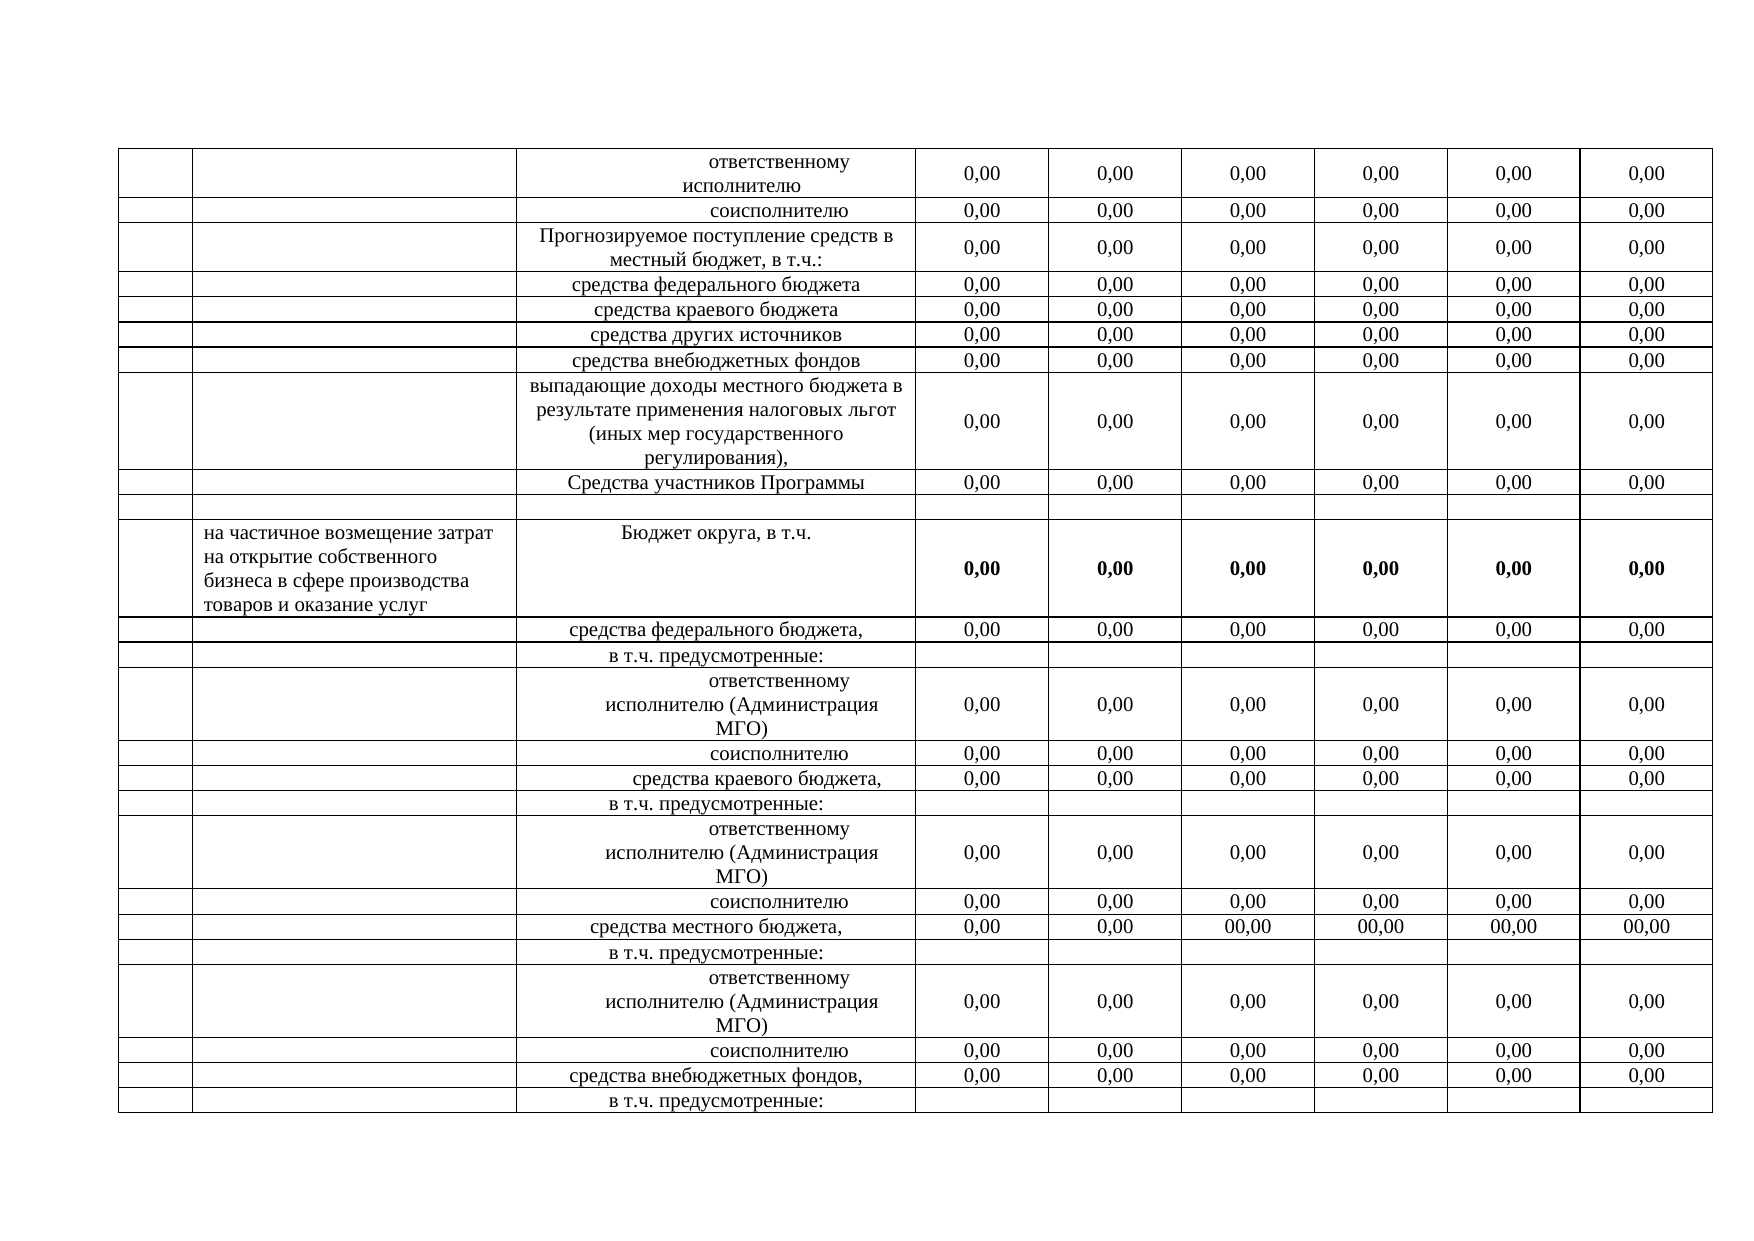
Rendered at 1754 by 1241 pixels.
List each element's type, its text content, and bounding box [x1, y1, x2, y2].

table_cell [119, 643, 192, 667]
table_cell [119, 889, 192, 913]
table_cell [1182, 940, 1314, 964]
table_cell в т.ч. предусмотренные: [517, 940, 915, 964]
table_cell 00,00 [1182, 915, 1314, 938]
table_cell 0,00 [916, 373, 1048, 469]
table_cell 00,00 [1581, 915, 1712, 938]
table_cell 0,00 [1182, 766, 1314, 790]
table_cell 0,00 [916, 520, 1048, 616]
table_cell [193, 643, 516, 667]
table_cell [193, 223, 516, 271]
table_cell 0,00 [1182, 965, 1314, 1037]
table_cell 0,00 [1182, 373, 1314, 469]
table_cell 0,00 [1448, 520, 1579, 616]
table_cell [193, 495, 516, 519]
table_cell 0,00 [1049, 323, 1181, 346]
table_cell 0,00 [1315, 223, 1447, 271]
table_cell 0,00 [1448, 816, 1579, 888]
table_cell ответственному исполнителю (Администрация МГО) [517, 668, 915, 740]
table_cell 0,00 [1049, 1063, 1181, 1087]
table_cell ответственному исполнителю (Администрация МГО) [517, 965, 915, 1037]
table_cell средства федерального бюджета, [517, 618, 915, 641]
table_cell соисполнителю [517, 1038, 915, 1062]
table_cell 0,00 [916, 965, 1048, 1037]
table_cell [119, 816, 192, 888]
table_cell ответственному исполнителю [517, 149, 915, 197]
table_cell 0,00 [1448, 889, 1579, 913]
table_cell 0,00 [1315, 470, 1447, 494]
table_cell [193, 940, 516, 964]
table_cell 0,00 [1581, 198, 1712, 222]
table_cell 0,00 [1315, 373, 1447, 469]
table_cell [1448, 940, 1579, 964]
table_cell 0,00 [1182, 272, 1314, 296]
table_cell 0,00 [1315, 766, 1447, 790]
table_cell [193, 470, 516, 494]
table_cell 0,00 [1448, 470, 1579, 494]
table_cell [1315, 791, 1447, 815]
table_cell [193, 618, 516, 641]
table_cell средства федерального бюджета [517, 272, 915, 296]
table_cell [1315, 940, 1447, 964]
table_cell выпадающие доходы местного бюджета в результате применения налоговых льгот (иных мер государственного регулирования), [517, 373, 915, 469]
table_cell 0,00 [1315, 965, 1447, 1037]
table_cell 0,00 [1581, 668, 1712, 740]
table_cell 0,00 [1448, 766, 1579, 790]
table_cell [119, 495, 192, 519]
table_cell 0,00 [1049, 272, 1181, 296]
table_cell [119, 348, 192, 372]
table_cell [1315, 495, 1447, 519]
table_cell средства местного бюджета, [517, 915, 915, 938]
table_cell в т.ч. предусмотренные: [517, 791, 915, 815]
table_cell [119, 915, 192, 938]
table_cell 0,00 [1049, 149, 1181, 197]
table_cell 0,00 [1581, 520, 1712, 616]
table_cell 0,00 [1049, 348, 1181, 372]
table_cell 0,00 [916, 1038, 1048, 1062]
table_cell 0,00 [1315, 149, 1447, 197]
table_cell 0,00 [916, 198, 1048, 222]
table_cell 0,00 [1049, 766, 1181, 790]
table_cell [119, 668, 192, 740]
table_cell 0,00 [916, 741, 1048, 765]
table_cell 0,00 [1581, 223, 1712, 271]
table_cell средства краевого бюджета [517, 297, 915, 321]
table_cell соисполнителю [517, 741, 915, 765]
table_cell 0,00 [1581, 297, 1712, 321]
table_cell 0,00 [1315, 198, 1447, 222]
table_cell 0,00 [1581, 618, 1712, 641]
table_cell [119, 965, 192, 1037]
table_cell 0,00 [1448, 741, 1579, 765]
table_cell [193, 965, 516, 1037]
table_cell ответственному исполнителю (Администрация МГО) [517, 816, 915, 888]
table_cell [193, 741, 516, 765]
table_cell 0,00 [1049, 816, 1181, 888]
table_cell Прогнозируемое поступление средств в местный бюджет, в т.ч.: [517, 223, 915, 271]
table_cell 0,00 [1049, 297, 1181, 321]
table_cell [1049, 643, 1181, 667]
table_cell [193, 323, 516, 346]
table_cell 0,00 [1581, 470, 1712, 494]
table_cell 00,00 [1315, 915, 1447, 938]
table_cell [119, 373, 192, 469]
table_cell в т.ч. предусмотренные: [517, 643, 915, 667]
table_cell [193, 889, 516, 913]
table_cell 0,00 [1182, 1063, 1314, 1087]
table_cell [193, 297, 516, 321]
table_cell [193, 272, 516, 296]
table_cell 0,00 [1448, 348, 1579, 372]
table_cell [119, 1038, 192, 1062]
table_cell 0,00 [1182, 323, 1314, 346]
table_cell [119, 520, 192, 616]
table_cell 0,00 [916, 272, 1048, 296]
table_cell 0,00 [1315, 889, 1447, 913]
table_cell 0,00 [1049, 1038, 1181, 1062]
table_cell 0,00 [1581, 766, 1712, 790]
table_cell средства краевого бюджета, [517, 766, 915, 790]
table_cell 00,00 [1448, 915, 1579, 938]
table_cell 0,00 [1315, 297, 1447, 321]
table_cell 0,00 [1182, 198, 1314, 222]
table_cell [1581, 1088, 1712, 1112]
table_cell 0,00 [1315, 668, 1447, 740]
table_cell 0,00 [916, 618, 1048, 641]
table_cell 0,00 [916, 470, 1048, 494]
table_cell [193, 198, 516, 222]
table_cell 0,00 [1581, 965, 1712, 1037]
table_cell 0,00 [1182, 889, 1314, 913]
table_cell 0,00 [1448, 149, 1579, 197]
table_cell [1448, 791, 1579, 815]
table_cell 0,00 [1448, 297, 1579, 321]
table_cell [1182, 495, 1314, 519]
table_cell [1581, 791, 1712, 815]
table_cell 0,00 [1448, 668, 1579, 740]
table_cell 0,00 [1581, 272, 1712, 296]
table_cell соисполнителю [517, 889, 915, 913]
table_cell 0,00 [1182, 816, 1314, 888]
table_cell 0,00 [1581, 149, 1712, 197]
table_cell 0,00 [1448, 223, 1579, 271]
table_cell [119, 766, 192, 790]
table_cell 0,00 [916, 223, 1048, 271]
table_cell 0,00 [1581, 741, 1712, 765]
table_cell 0,00 [916, 766, 1048, 790]
table_cell [119, 741, 192, 765]
table_cell [1182, 791, 1314, 815]
table_cell Бюджет округа, в т.ч. [517, 520, 915, 616]
table_cell 0,00 [1581, 1038, 1712, 1062]
table_cell 0,00 [1581, 348, 1712, 372]
table_cell [119, 223, 192, 271]
table_cell 0,00 [1049, 618, 1181, 641]
table_cell [119, 272, 192, 296]
table_cell [1049, 495, 1181, 519]
table_cell 0,00 [1182, 668, 1314, 740]
table_cell [1581, 940, 1712, 964]
table_cell 0,00 [1182, 297, 1314, 321]
table_cell 0,00 [1315, 618, 1447, 641]
table_cell [916, 940, 1048, 964]
table_cell [1581, 643, 1712, 667]
table_cell 0,00 [916, 1063, 1048, 1087]
table_cell 0,00 [1049, 915, 1181, 938]
table_cell 0,00 [1049, 965, 1181, 1037]
table_cell 0,00 [916, 348, 1048, 372]
table_cell 0,00 [1182, 348, 1314, 372]
table_cell [1581, 495, 1712, 519]
table_cell [193, 766, 516, 790]
table_cell [1049, 1088, 1181, 1112]
table_cell 0,00 [1448, 272, 1579, 296]
table_cell [119, 297, 192, 321]
table_cell [119, 940, 192, 964]
table_cell 0,00 [1182, 223, 1314, 271]
table_cell 0,00 [916, 149, 1048, 197]
table_cell 0,00 [1315, 1063, 1447, 1087]
table_cell 0,00 [1448, 198, 1579, 222]
table_cell [119, 791, 192, 815]
table_cell [1448, 643, 1579, 667]
table_cell [193, 1063, 516, 1087]
table_cell [916, 495, 1048, 519]
table_cell 0,00 [1182, 618, 1314, 641]
table_cell [1315, 1088, 1447, 1112]
table_cell [119, 470, 192, 494]
table_cell 0,00 [1581, 1063, 1712, 1087]
table_cell [1049, 791, 1181, 815]
table_cell 0,00 [1448, 1063, 1579, 1087]
table_cell [193, 791, 516, 815]
table_cell средства внебюджетных фондов [517, 348, 915, 372]
table_cell [119, 149, 192, 197]
table_cell 0,00 [1448, 618, 1579, 641]
table_cell 0,00 [1581, 889, 1712, 913]
table_cell 0,00 [1315, 323, 1447, 346]
table_cell [193, 816, 516, 888]
table_cell 0,00 [1182, 470, 1314, 494]
table_cell 0,00 [1315, 816, 1447, 888]
table_cell 0,00 [1049, 470, 1181, 494]
table_cell [193, 1038, 516, 1062]
table_cell 0,00 [1315, 348, 1447, 372]
table_cell [916, 1088, 1048, 1112]
table_cell [119, 1063, 192, 1087]
table_cell 0,00 [1448, 965, 1579, 1037]
table_cell 0,00 [1315, 520, 1447, 616]
table_cell 0,00 [1049, 668, 1181, 740]
table_cell 0,00 [1581, 323, 1712, 346]
table_cell 0,00 [916, 323, 1048, 346]
table_cell 0,00 [1049, 889, 1181, 913]
table_cell 0,00 [916, 668, 1048, 740]
table_cell в т.ч. предусмотренные: [517, 1088, 915, 1112]
table_cell [1182, 643, 1314, 667]
table_cell 0,00 [1049, 223, 1181, 271]
table_cell [1315, 643, 1447, 667]
table_cell [193, 348, 516, 372]
table_cell 0,00 [1049, 198, 1181, 222]
table_cell [119, 198, 192, 222]
table_cell 0,00 [1448, 1038, 1579, 1062]
table_cell Средства участников Программы [517, 470, 915, 494]
table_cell 0,00 [1448, 323, 1579, 346]
table_cell 0,00 [1049, 520, 1181, 616]
table_cell [1182, 1088, 1314, 1112]
table_cell 0,00 [1581, 373, 1712, 469]
table_cell 0,00 [1182, 1038, 1314, 1062]
table_cell на частичное возмещение затрат на открытие собственного бизнеса в сфере производства товаров и оказание услуг [193, 520, 516, 616]
table_cell 0,00 [916, 816, 1048, 888]
table_cell 0,00 [1182, 741, 1314, 765]
table_cell [517, 495, 915, 519]
table_cell 0,00 [1182, 520, 1314, 616]
table_cell средства внебюджетных фондов, [517, 1063, 915, 1087]
table_cell 0,00 [1315, 1038, 1447, 1062]
table_cell 0,00 [916, 889, 1048, 913]
table_cell [1448, 1088, 1579, 1112]
table_cell 0,00 [916, 297, 1048, 321]
table_cell соисполнителю [517, 198, 915, 222]
table_cell 0,00 [1049, 373, 1181, 469]
table_cell [193, 1088, 516, 1112]
table_cell 0,00 [1581, 816, 1712, 888]
table_cell [193, 668, 516, 740]
table_cell [1049, 940, 1181, 964]
table_cell [916, 791, 1048, 815]
table_cell 0,00 [1315, 272, 1447, 296]
table_cell [916, 643, 1048, 667]
table_cell [1448, 495, 1579, 519]
table_cell [119, 618, 192, 641]
table_cell 0,00 [916, 915, 1048, 938]
table_cell 0,00 [1182, 149, 1314, 197]
table_cell [119, 323, 192, 346]
table_cell [193, 373, 516, 469]
table_cell [119, 1088, 192, 1112]
table_cell 0,00 [1448, 373, 1579, 469]
table_cell [193, 149, 516, 197]
table_cell средства других источников [517, 323, 915, 346]
table_cell 0,00 [1315, 741, 1447, 765]
table_cell [193, 915, 516, 938]
table_cell 0,00 [1049, 741, 1181, 765]
